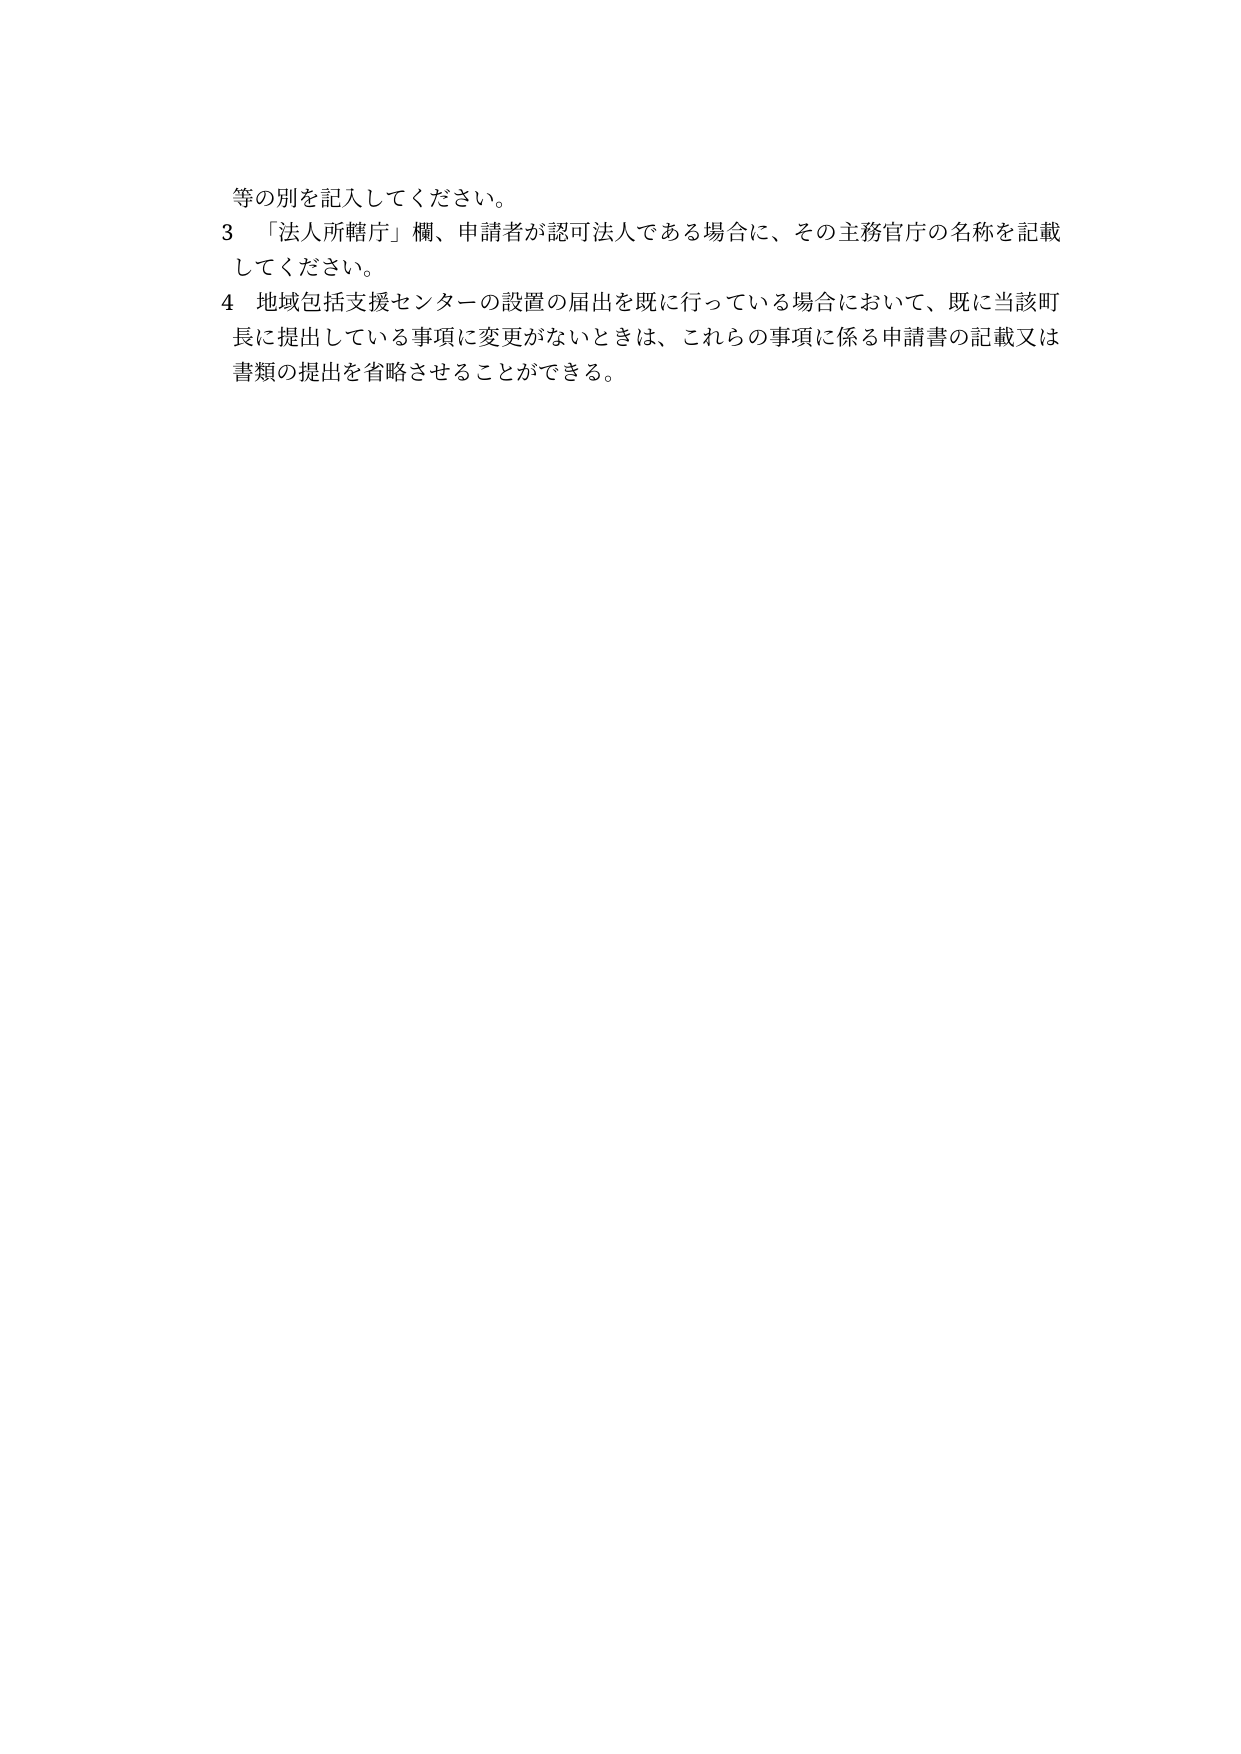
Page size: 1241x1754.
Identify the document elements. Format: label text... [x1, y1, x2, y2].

text 3 「法人所轄庁」欄、申請者が認可法人である場合に、その主務官庁の名称を記載してください。 [221, 214, 1063, 284]
text 4 地域包括支援センターの設置の届出を既に行っている場合において、既に当該町長に提出している事項に変更がないときは、これらの事項に係る申請書の記載又は書類の提出を省略させることができる。 [221, 284, 1063, 388]
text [221, 179, 1063, 214]
